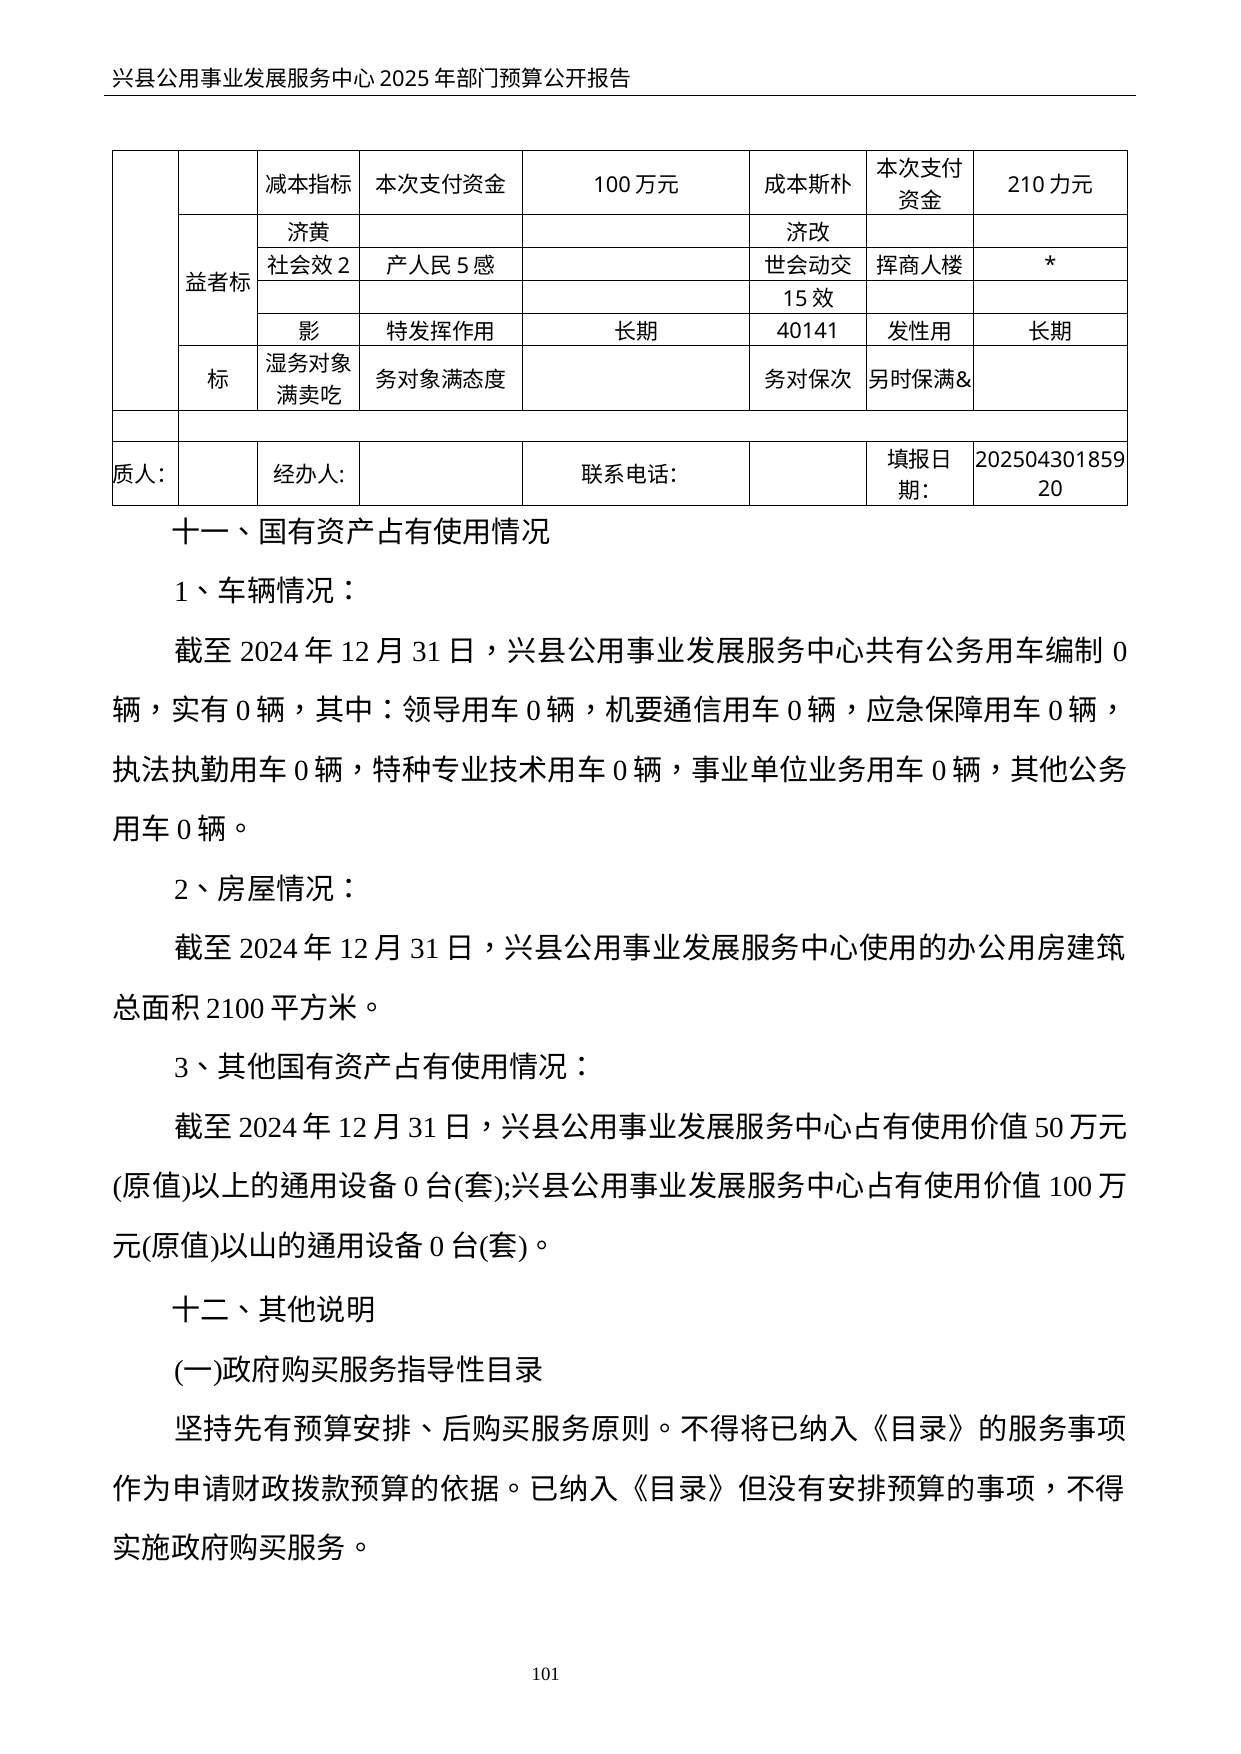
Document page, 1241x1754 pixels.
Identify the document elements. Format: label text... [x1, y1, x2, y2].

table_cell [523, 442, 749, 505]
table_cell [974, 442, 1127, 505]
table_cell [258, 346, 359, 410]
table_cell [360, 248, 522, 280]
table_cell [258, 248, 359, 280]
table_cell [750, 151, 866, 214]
text (一)政府购买服务指导性目录 [112, 1349, 1128, 1389]
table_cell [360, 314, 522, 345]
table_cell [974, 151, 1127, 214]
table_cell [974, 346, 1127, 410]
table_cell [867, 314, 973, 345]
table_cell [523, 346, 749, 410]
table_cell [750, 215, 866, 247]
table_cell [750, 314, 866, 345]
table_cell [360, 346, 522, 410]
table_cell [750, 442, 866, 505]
subtitle 十二、其他说明 [112, 1290, 1128, 1329]
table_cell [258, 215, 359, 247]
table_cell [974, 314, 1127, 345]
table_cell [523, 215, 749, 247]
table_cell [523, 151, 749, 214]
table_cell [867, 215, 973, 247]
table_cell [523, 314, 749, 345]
text 坚持先有预算安排、后购买服务原则。不得将已纳入《目录》的服务事项作为申请财政拨款预算的依据。已纳入《目录》但没有安排预算的事项，不得实施政府购买服务。 [112, 1409, 1128, 1567]
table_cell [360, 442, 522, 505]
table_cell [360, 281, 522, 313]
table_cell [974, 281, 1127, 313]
text 2、房屋情况： [112, 868, 1128, 908]
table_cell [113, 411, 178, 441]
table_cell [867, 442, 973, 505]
text 截至2024年12月31日，兴县公用事业发展服务中心占有使用价值50万元(原值)以上的通用设备0台(套);兴县公用事业发展服务中心占有使用价值100万元(原值)以山的通用设备0台(套)。 [112, 1106, 1128, 1265]
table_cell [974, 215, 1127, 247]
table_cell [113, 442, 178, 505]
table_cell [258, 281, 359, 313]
subtitle 十一、国有资产占有使用情况 [112, 511, 1128, 551]
text 截至2024年12月31日，兴县公用事业发展服务中心使用的办公用房建筑总面积2100平方米。 [112, 928, 1128, 1027]
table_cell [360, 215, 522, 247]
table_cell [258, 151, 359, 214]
text 截至2024年12月31日，兴县公用事业发展服务中心共有公务用车编制0辆，实有0辆，其中：领导用车0辆，机要通信用车0辆，应急保障用车0辆，执法执勤用车0辆，特种专业技术用车0辆，事业单位业务用车0辆，其他公务用车0辆。 [112, 630, 1128, 848]
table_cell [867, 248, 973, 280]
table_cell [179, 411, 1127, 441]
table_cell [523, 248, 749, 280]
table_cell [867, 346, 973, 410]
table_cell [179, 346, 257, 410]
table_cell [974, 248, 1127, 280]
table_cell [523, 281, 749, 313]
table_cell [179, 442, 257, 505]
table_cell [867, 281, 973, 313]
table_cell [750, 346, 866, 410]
text 3、其他国有资产占有使用情况： [112, 1047, 1128, 1086]
text 1、车辆情况： [112, 571, 1128, 610]
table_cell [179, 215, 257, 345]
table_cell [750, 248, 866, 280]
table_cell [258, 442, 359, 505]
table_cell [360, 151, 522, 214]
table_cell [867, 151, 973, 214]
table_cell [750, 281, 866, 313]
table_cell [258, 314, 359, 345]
